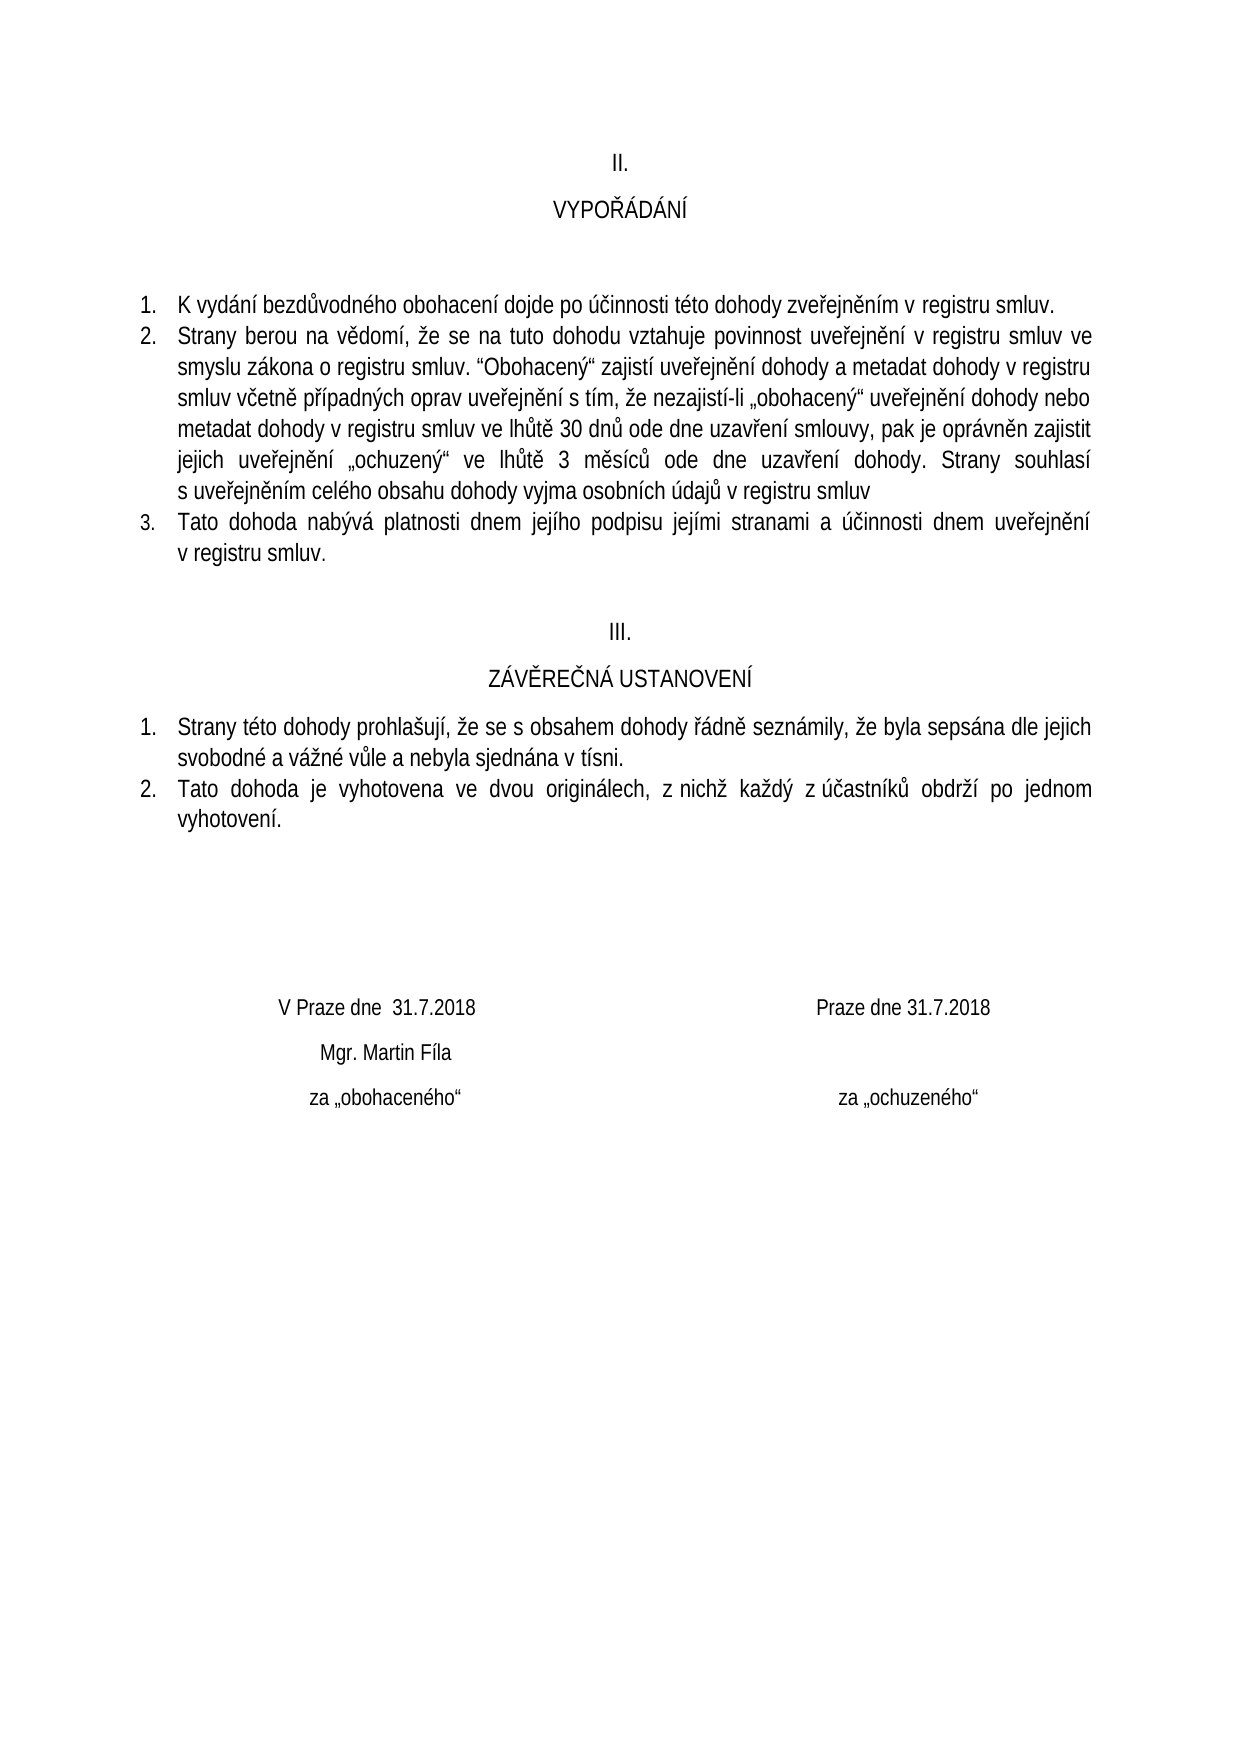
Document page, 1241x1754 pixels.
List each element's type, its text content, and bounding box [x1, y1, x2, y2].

text II. [148, 148, 1093, 176]
list K vydání bezdůvodného obohacení dojde po účinnosti této dohody zveřejněním v registru smluv. [140, 290, 1093, 319]
text VYPOŘÁDÁNÍ [148, 195, 1093, 224]
text ZÁVĚREČNÁ USTANOVENÍ [148, 664, 1093, 693]
list Tato dohoda nabývá platnosti dnem jejího podpisu jejími stranami a účinnosti dnem uveřejnění v registru smluv. [140, 507, 1093, 567]
list Strany berou na vědomí, že se na tuto dohodu vztahuje povinnost uveřejnění v registru smluv ve smyslu zákona o registru smluv. “Obohacený“ zajistí uveřejnění dohody a metadat dohody v registru smluv včetně případných oprav uveřejnění s tím, že nezajistí-li „obohacený“ uveřejnění dohody nebo metadat dohody v registru smluv ve lhůtě 30 dnů ode dne uzavření smlouvy, pak je oprávněn zajistit jejich uveřejnění „ochuzený“ ve lhůtě 3 měsíců ode dne uzavření dohody. Strany souhlasí s uveřejněním celého obsahu dohody vyjma osobních údajů v registru smluv [140, 321, 1093, 505]
text V Praze dne 31.7.2018 Praze dne 31.7.2018 [148, 994, 1093, 1021]
list Strany této dohody prohlašují, že se s obsahem dohody řádně seznámily, že byla sepsána dle jejich svobodné a vážné vůle a nebyla sjednána v tísni. [140, 712, 1093, 771]
list Tato dohoda je vyhotovena ve dvou originálech, z nichž každý z účastníků obdrží po jednom vyhotovení. [140, 773, 1093, 833]
text Mgr. Martin Fíla [148, 1039, 1093, 1066]
text III. [148, 616, 1093, 645]
text za „obohaceného“ za „ochuzeného“ [148, 1084, 1093, 1111]
